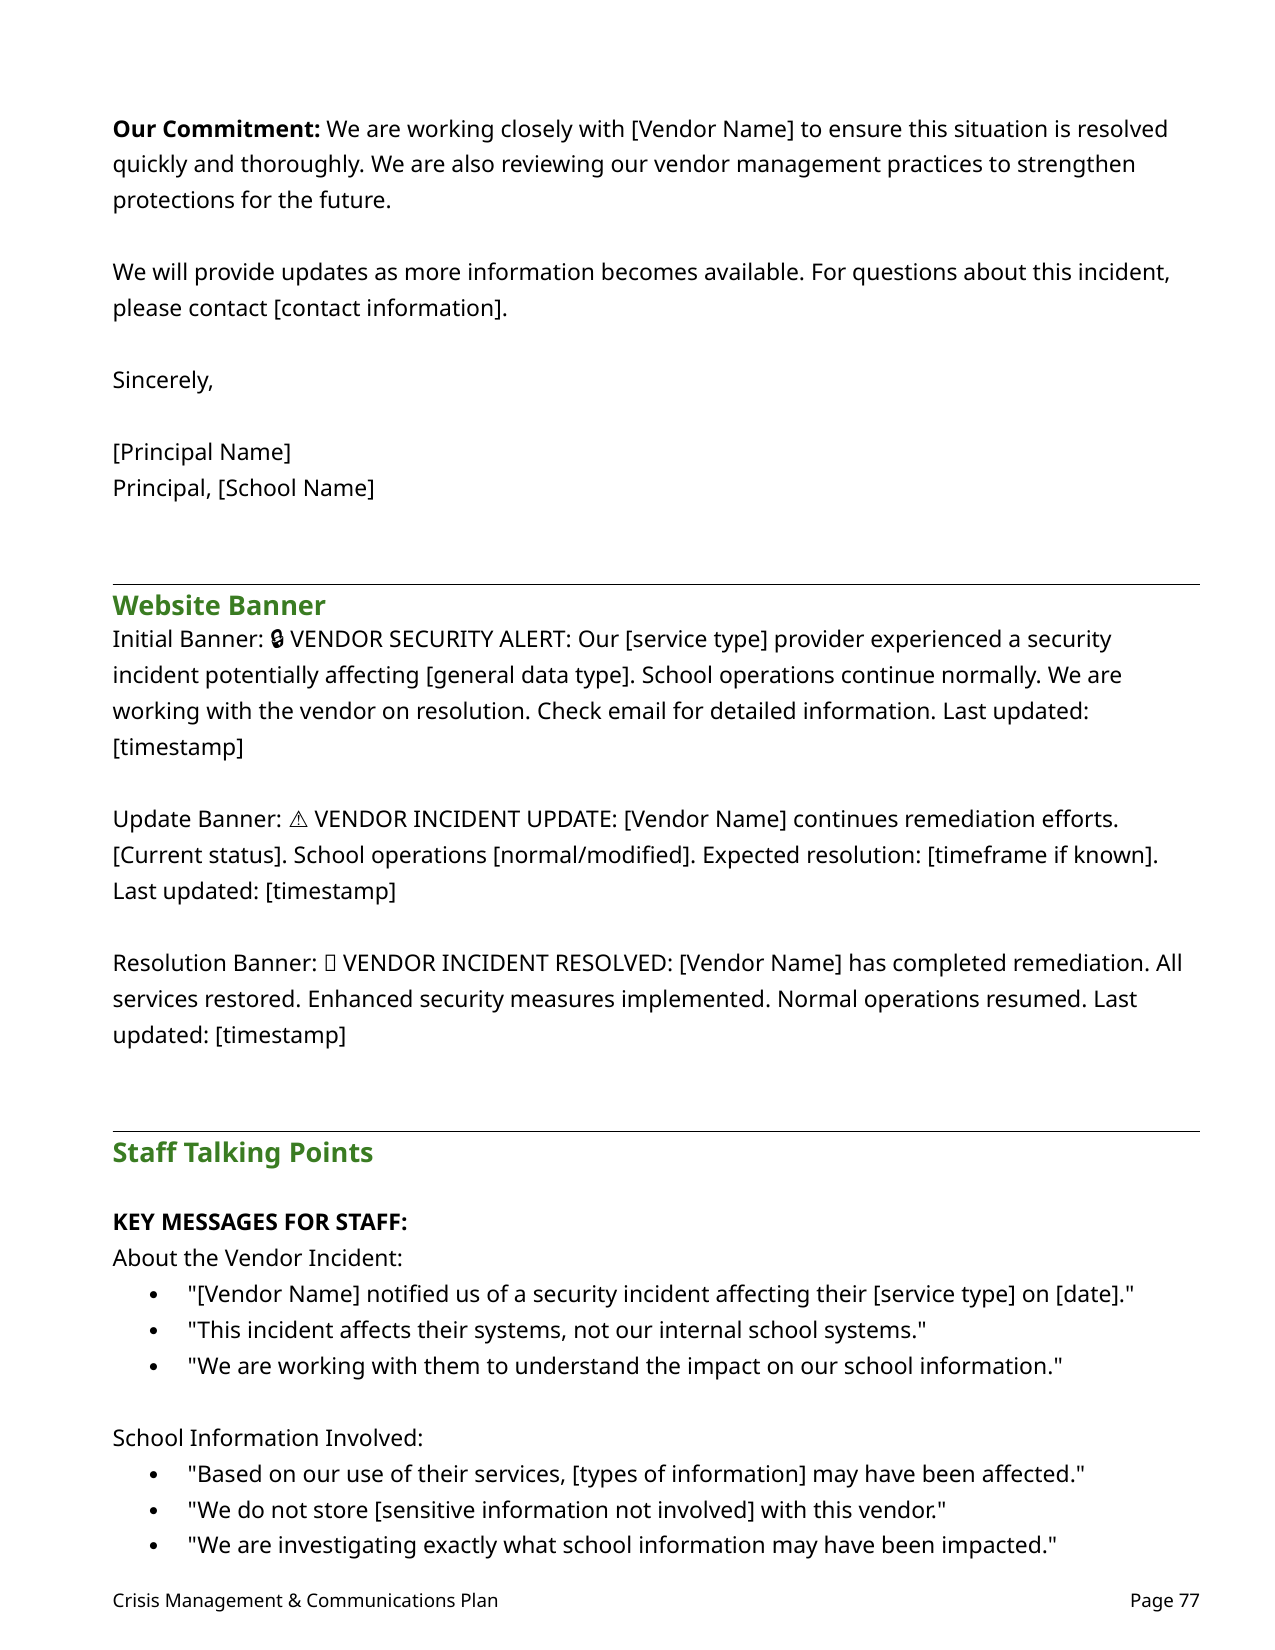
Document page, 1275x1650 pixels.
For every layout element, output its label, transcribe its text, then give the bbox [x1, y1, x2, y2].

text About the Vendor Incident: [112, 1242, 1200, 1273]
text Initial Banner: 🔒 VENDOR SECURITY ALERT: Our [service type] provider experienced a security incident potentially affecting [general data type]. School operations continue normally. We are working with the vendor on resolution. Check email for detailed information. Last updated: [timestamp] [112, 623, 1200, 762]
text Principal, [School Name] [112, 472, 1200, 503]
subtitle Website Banner [112, 585, 1200, 623]
text [Principal Name] [112, 436, 1200, 467]
list "This incident affects their systems, not our internal school systems." [150, 1314, 1200, 1345]
text Sincerely, [112, 364, 1200, 395]
list "Based on our use of their services, [types of information] may have been affected." [150, 1458, 1200, 1489]
subtitle Staff Talking Points [112, 1132, 1200, 1170]
list "We are investigating exactly what school information may have been impacted." [150, 1529, 1200, 1561]
list "[Vendor Name] notified us of a security incident affecting their [service type] on [date]." [150, 1278, 1200, 1309]
text Update Banner: ⚠️ VENDOR INCIDENT UPDATE: [Vendor Name] continues remediation efforts. [Current status]. School operations [normal/modified]. Expected resolution: [timeframe if known]. Last updated: [timestamp] [112, 803, 1200, 906]
text Resolution Banner: ✅ VENDOR INCIDENT RESOLVED: [Vendor Name] has completed remediation. All services restored. Enhanced security measures implemented. Normal operations resumed. Last updated: [timestamp] [112, 947, 1200, 1050]
list "We do not store [sensitive information not involved] with this vendor." [150, 1493, 1200, 1525]
text School Information Involved: [112, 1422, 1200, 1453]
list "We are working with them to understand the impact on our school information." [150, 1350, 1200, 1381]
text We will provide updates as more information becomes available. For questions about this incident, please contact [contact information]. [112, 256, 1200, 323]
text KEY MESSAGES FOR STAFF: [112, 1206, 1200, 1237]
text Our Commitment: We are working closely with [Vendor Name] to ensure this situation is resolved quickly and thoroughly. We are also reviewing our vendor management practices to strengthen protections for the future. [112, 112, 1200, 216]
